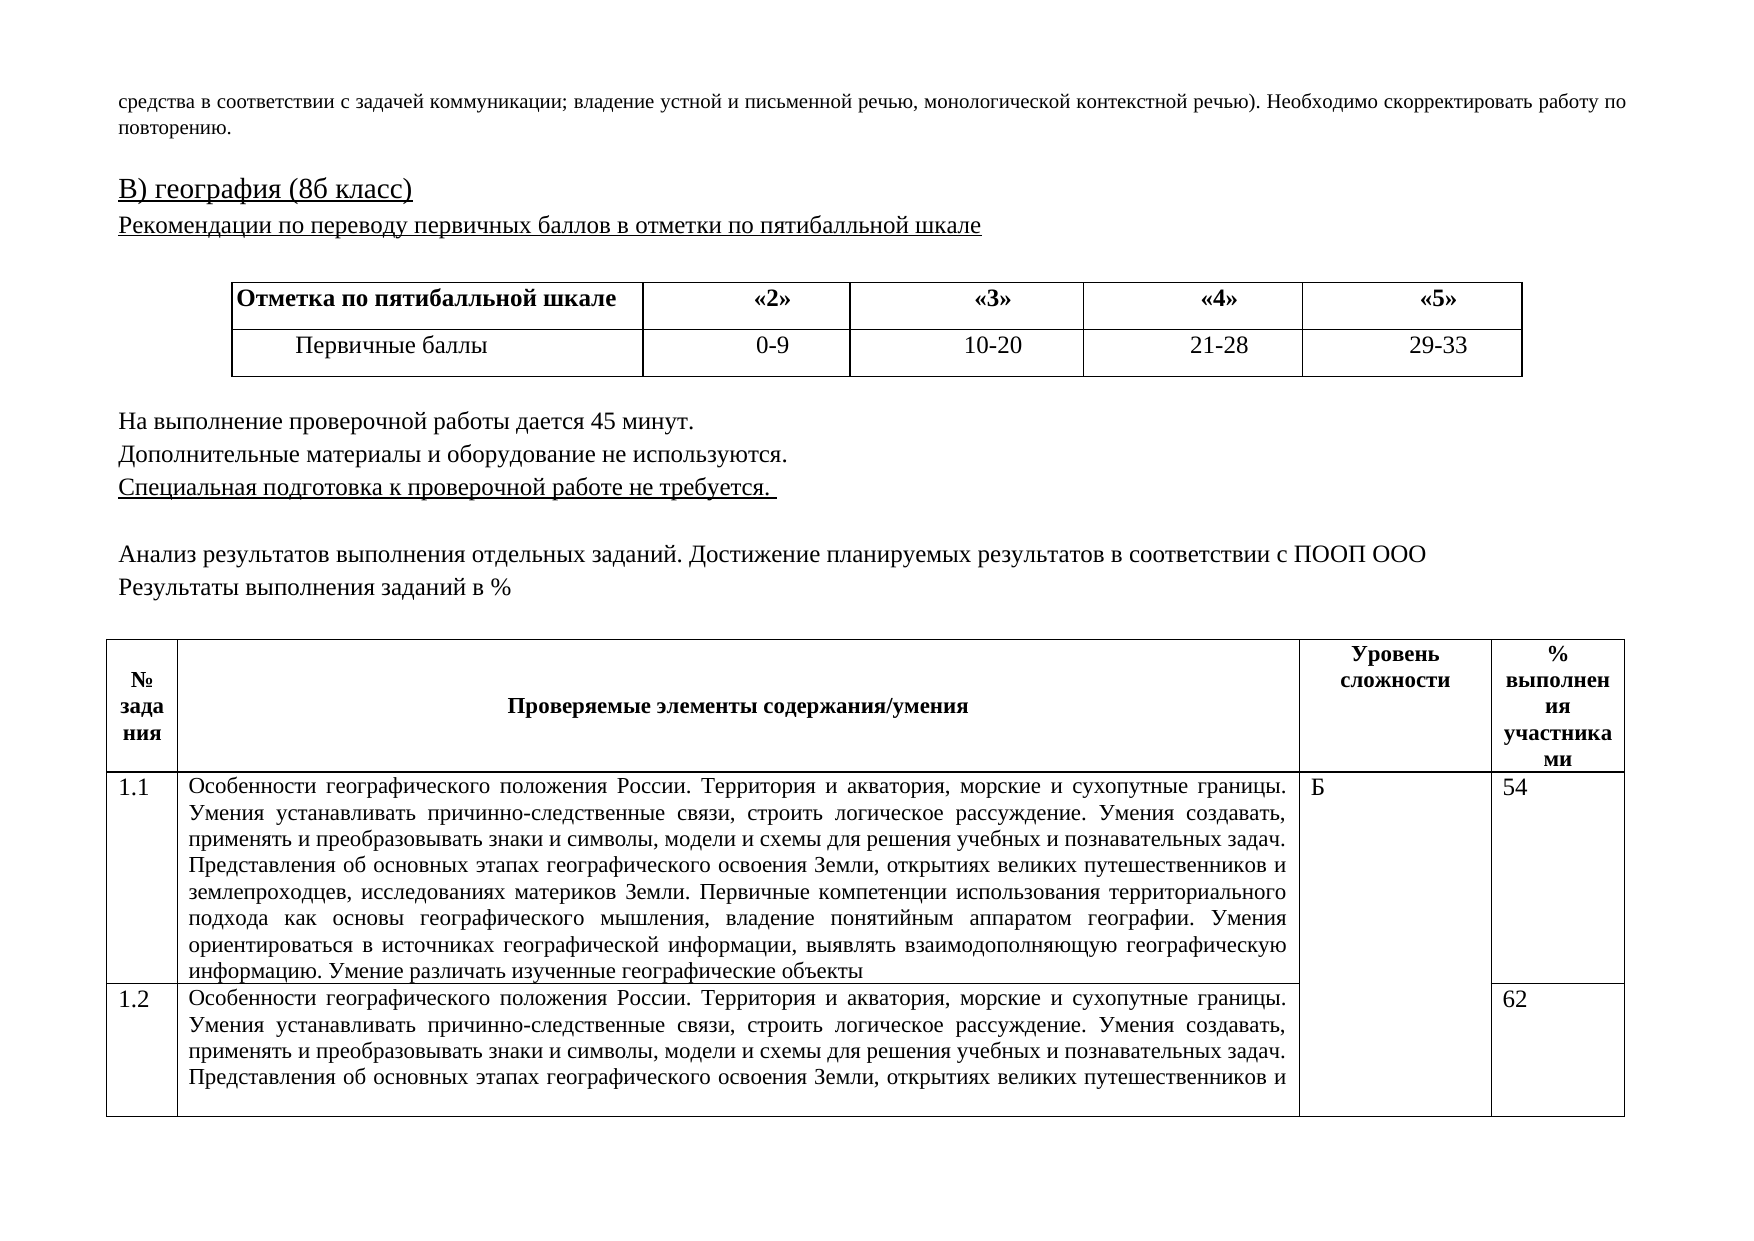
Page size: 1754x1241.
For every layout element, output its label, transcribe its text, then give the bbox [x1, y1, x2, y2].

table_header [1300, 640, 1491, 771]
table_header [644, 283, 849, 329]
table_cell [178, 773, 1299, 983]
text Специальная подготовка к проверочной работе не требуется. [118, 472, 1629, 501]
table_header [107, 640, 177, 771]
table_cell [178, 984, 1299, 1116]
text В) география (8б класс) [118, 171, 1629, 205]
text На выполнение проверочной работы дается 45 минут. [118, 406, 1629, 435]
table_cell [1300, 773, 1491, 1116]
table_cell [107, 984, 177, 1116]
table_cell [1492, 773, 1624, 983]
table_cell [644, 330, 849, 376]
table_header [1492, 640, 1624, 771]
text Рекомендации по переводу первичных баллов в отметки по пятибалльной шкале [118, 210, 1629, 239]
text Анализ результатов выполнения отдельных заданий. Достижение планируемых результатов в соответствии с ПООП ООО [118, 539, 1629, 568]
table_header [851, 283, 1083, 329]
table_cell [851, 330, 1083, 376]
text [118, 89, 1629, 139]
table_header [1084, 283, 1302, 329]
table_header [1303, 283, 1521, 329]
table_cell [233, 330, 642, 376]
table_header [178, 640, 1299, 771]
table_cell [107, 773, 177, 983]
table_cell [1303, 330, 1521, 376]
text Дополнительные материалы и оборудование не используются. [118, 439, 1629, 468]
text Результаты выполнения заданий в % [118, 572, 1629, 601]
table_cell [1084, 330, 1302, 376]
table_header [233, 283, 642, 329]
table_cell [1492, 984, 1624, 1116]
